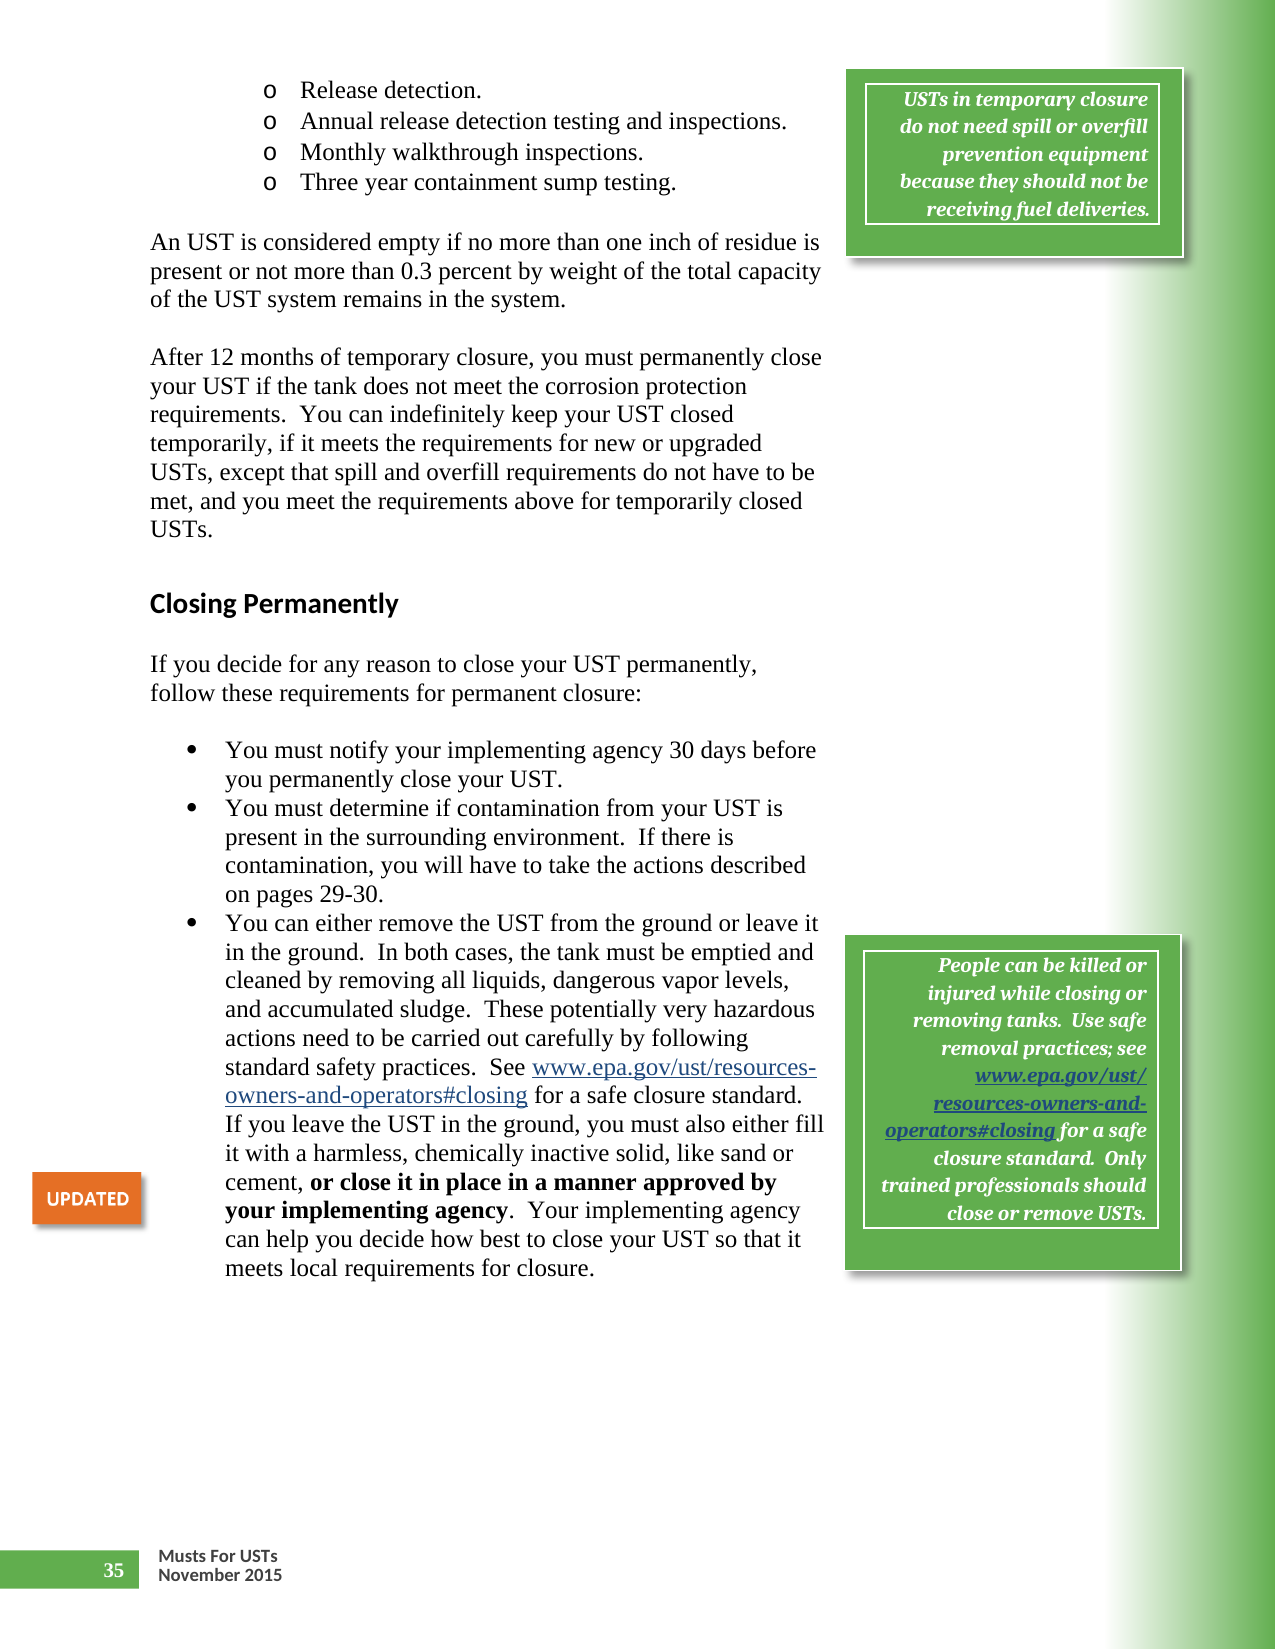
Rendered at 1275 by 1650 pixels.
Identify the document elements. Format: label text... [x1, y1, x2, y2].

text After 12 months of temporary closure, you must permanently close your UST if the tank does not meet the corrosion protection requirements. You can indefinitely keep your UST closed temporarily, if it meets the requirements for new or upgraded USTs, except that spill and overfill requirements do not have to be met, and you meet the requirements above for temporarily closed USTs. [150, 342, 825, 543]
list Release detection. [262, 75, 825, 106]
list Three year containment sump testing. [262, 167, 825, 198]
picture [32, 1172, 150, 1236]
list Monthly walkthrough inspections. [262, 137, 825, 167]
list You must determine if contamination from your UST is present in the surrounding environment. If there is contamination, you will have to take the actions described on pages 29-30. [187, 793, 825, 908]
text An UST is considered empty if no more than one inch of residue is present or not more than 0.3 percent by weight of the total capacity of the UST system remains in the system. [150, 227, 825, 313]
subtitle Closing Permanently [150, 585, 825, 621]
list You can either remove the UST from the ground or leave it in the ground. In both cases, the tank must be emptied and cleaned by removing all liquids, dangerous vapor levels, and accumulated sludge. These potentially very hazardous actions need to be carried out carefully by following standard safety practices. See www.epa.gov/ust/resources-owners-and-operators#closing for a safe closure standard. If you leave the UST in the ground, you must also either fill it with a harmless, chemically inactive solid, like sand or cement, or close it in place in a manner approved by your implementing agency. Your implementing agency can help you decide how best to close your UST so that it meets local requirements for closure. [187, 908, 825, 1282]
list Annual release detection testing and inspections. [262, 106, 825, 137]
text If you decide for any reason to close your UST permanently, follow these requirements for permanent closure: [150, 649, 825, 707]
list You must notify your implementing agency 30 days before you permanently close your UST. [187, 736, 825, 793]
